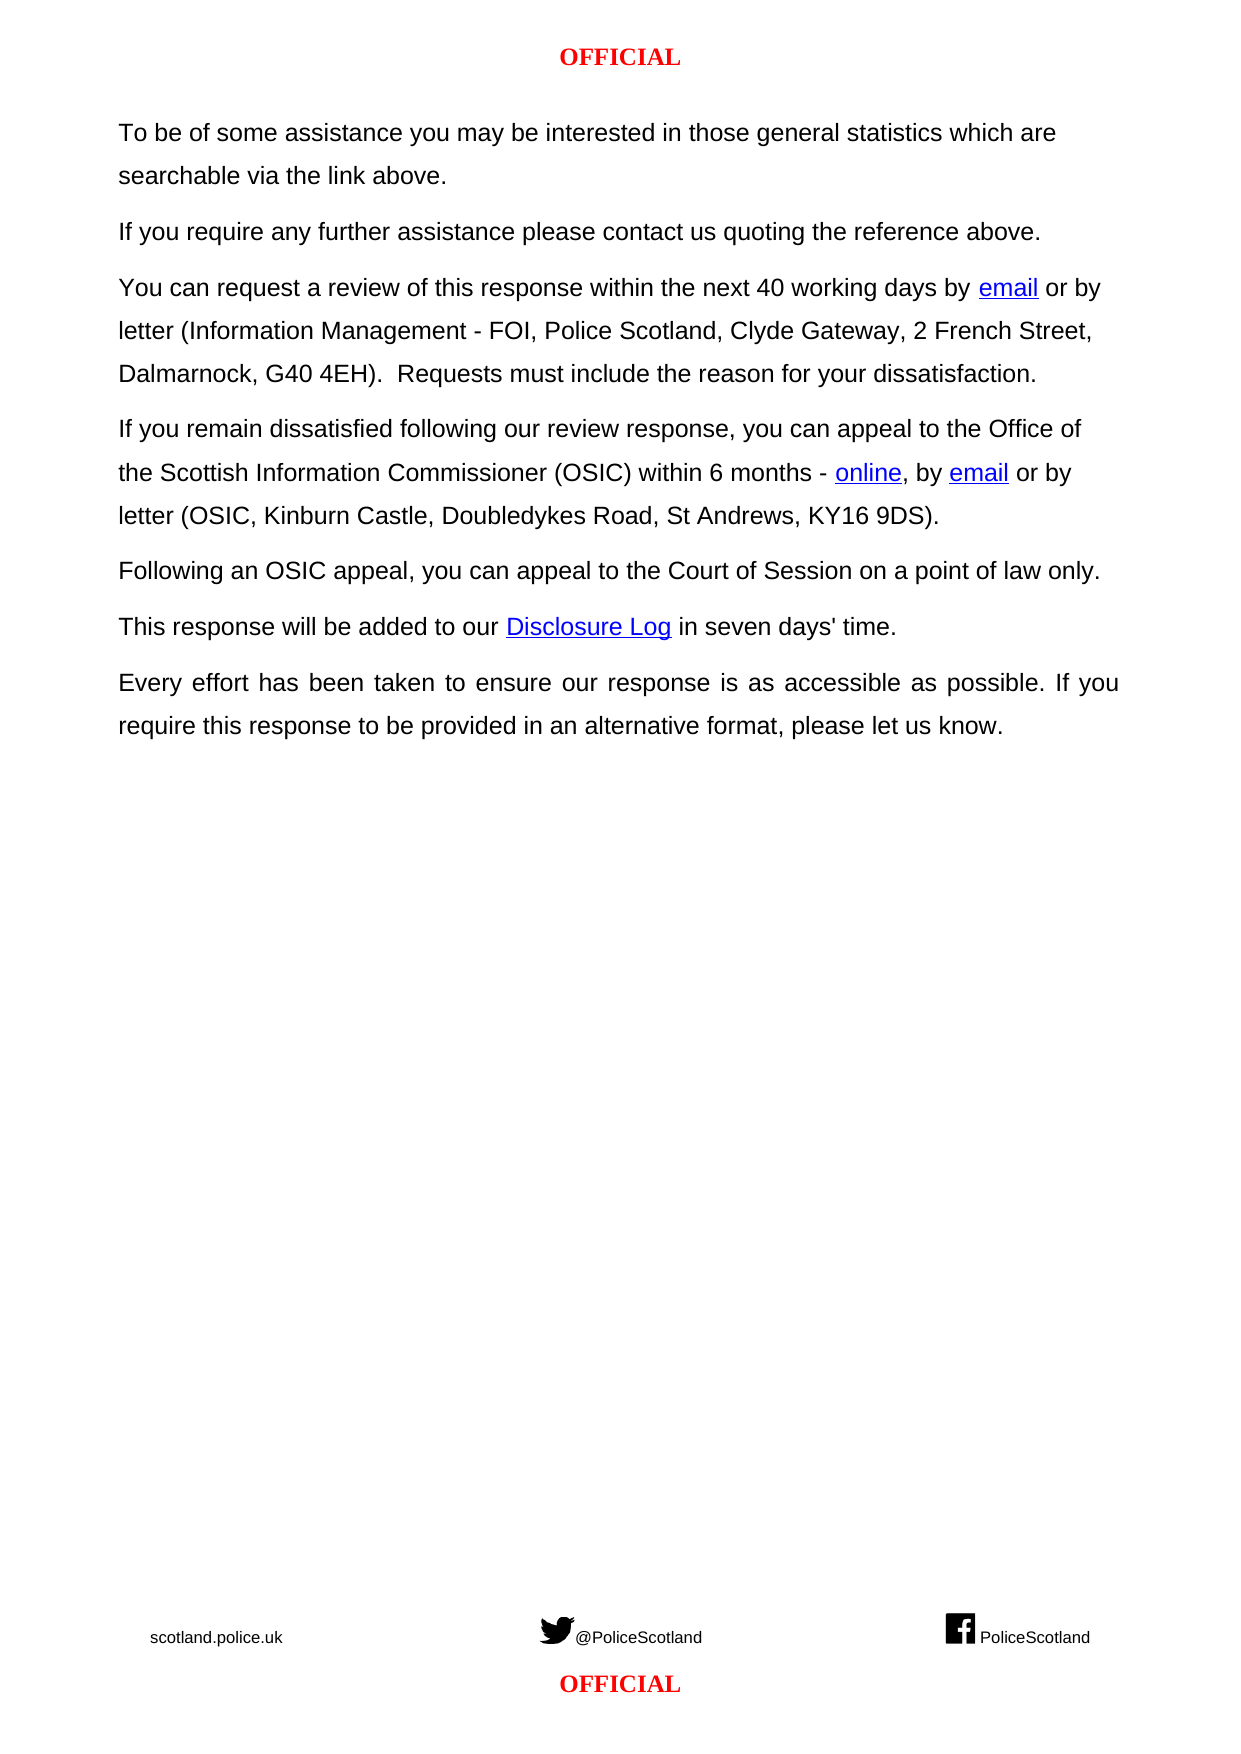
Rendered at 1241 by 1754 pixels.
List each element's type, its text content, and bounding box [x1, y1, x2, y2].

picture [538, 1617, 575, 1644]
picture [945, 1613, 976, 1644]
text Every effort has been taken to ensure our response is as accessible as possible. If you require this response to be provided in an alternative format, please let us know. [118, 667, 1122, 739]
text If you remain dissatisfied following our review response, you can appeal to the Office of the Scottish Information Commissioner (OSIC) within 6 months - online, by email or by letter (OSIC, Kinburn Castle, Doubledykes Road, St Andrews, KY16 9DS). [118, 414, 1122, 529]
text Following an OSIC appeal, you can appeal to the Court of Session on a point of law only. [118, 556, 1122, 585]
text To be of some assistance you may be interested in those general statistics which are searchable via the link above. [118, 118, 1122, 190]
text You can request a review of this response within the next 40 working days by email or by letter (Information Management - FOI, Police Scotland, Clyde Gateway, 2 French Street, Dalmarnock, G40 4EH). Requests must include the reason for your dissatisfaction. [118, 272, 1122, 387]
text This response will be added to our Disclosure Log in seven days' time. [118, 612, 1122, 641]
text If you require any further assistance please contact us quoting the reference above. [118, 217, 1122, 246]
